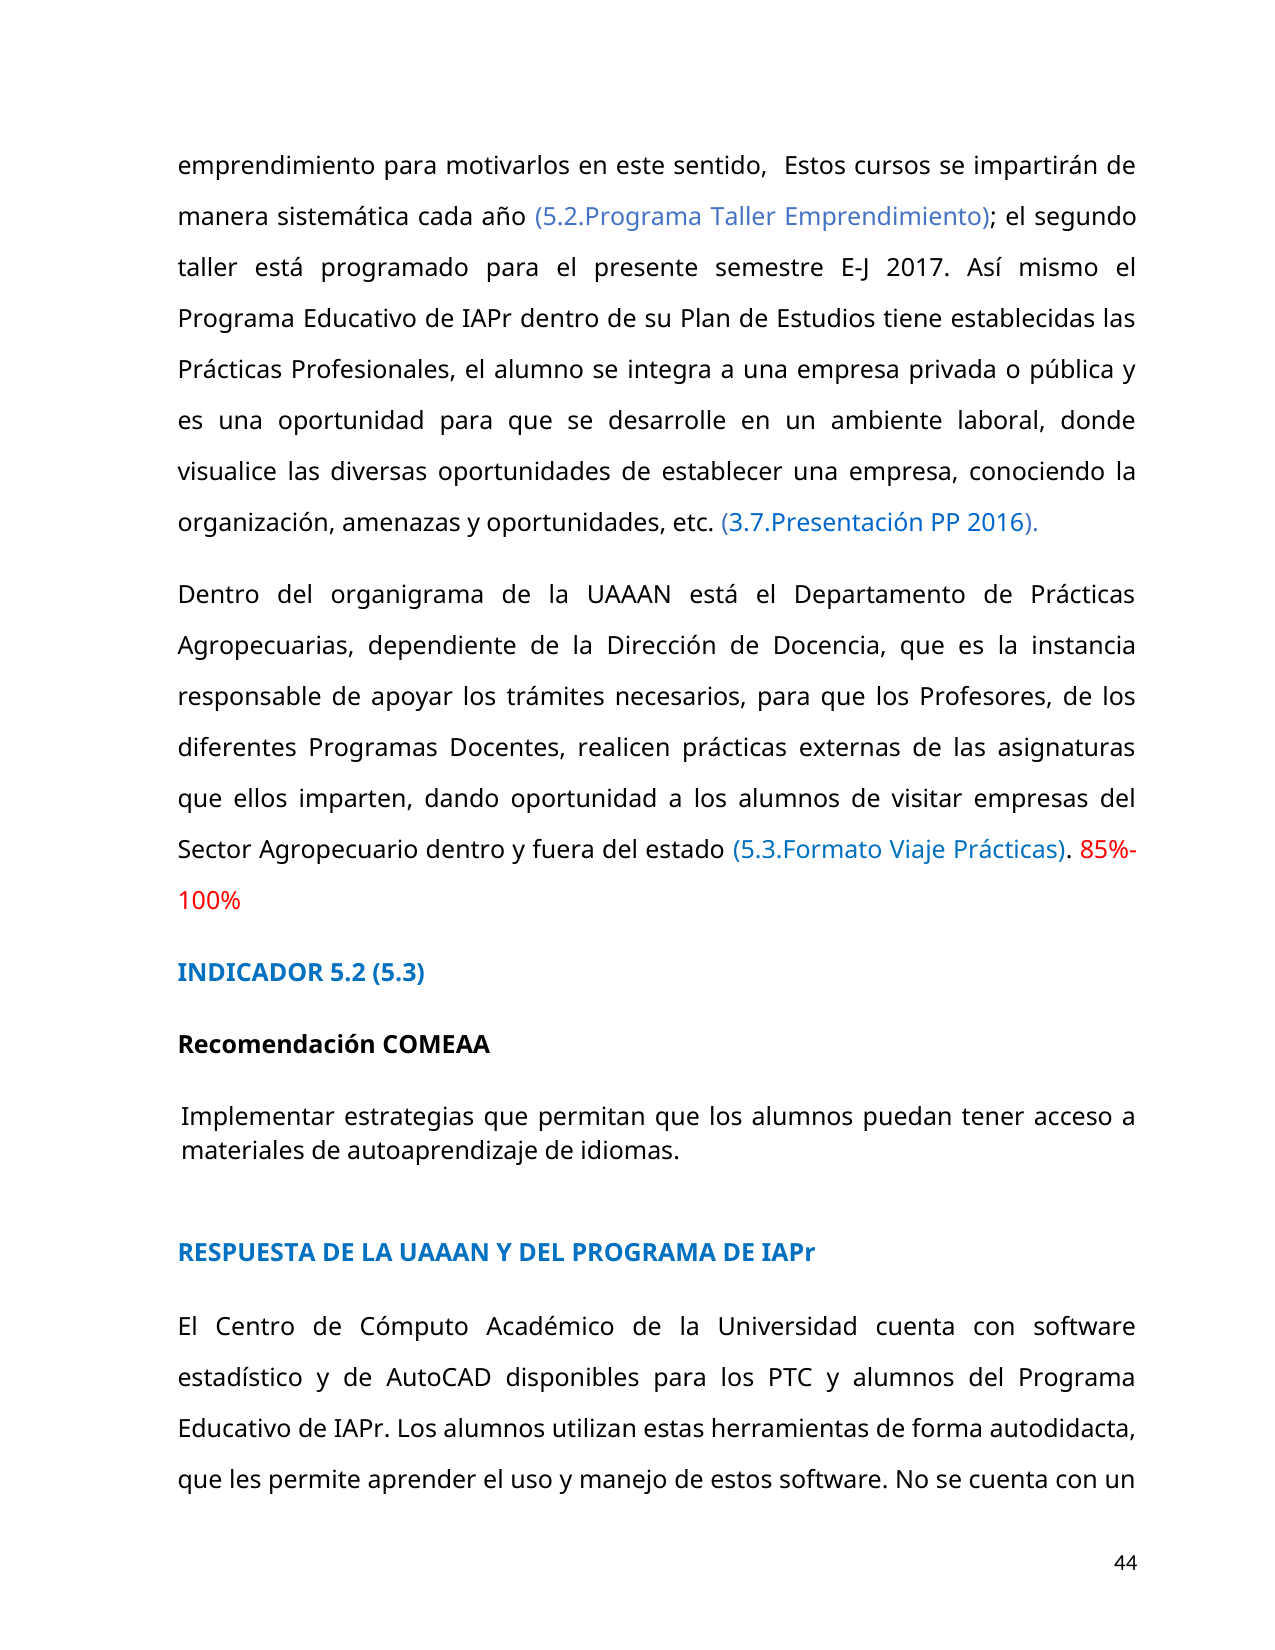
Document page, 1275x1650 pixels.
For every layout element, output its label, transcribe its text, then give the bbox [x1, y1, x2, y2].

text Dentro del organigrama de la UAAAN está el Departamento de Prácticas Agropecuarias, dependiente de la Dirección de Docencia, que es la instancia responsable de apoyar los trámites necesarios, para que los Profesores, de los diferentes Programas Docentes, realicen prácticas externas de las asignaturas que ellos imparten, dando oportunidad a los alumnos de visitar empresas del Sector Agropecuario dentro y fuera del estado (5.3.Formato Viaje Prácticas). 85%- 100% [177, 577, 1137, 917]
text RESPUESTA DE LA UAAAN Y DEL PROGRAMA DE IAPr [177, 1235, 1137, 1269]
text Recomendación COMEAA [177, 1027, 1137, 1061]
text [177, 1308, 1137, 1495]
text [177, 148, 1137, 539]
text INDICADOR 5.2 (5.3) [177, 955, 1137, 989]
list Implementar estrategias que permitan que los alumnos puedan tener acceso a materiales de autoaprendizaje de idiomas. [181, 1099, 1137, 1167]
